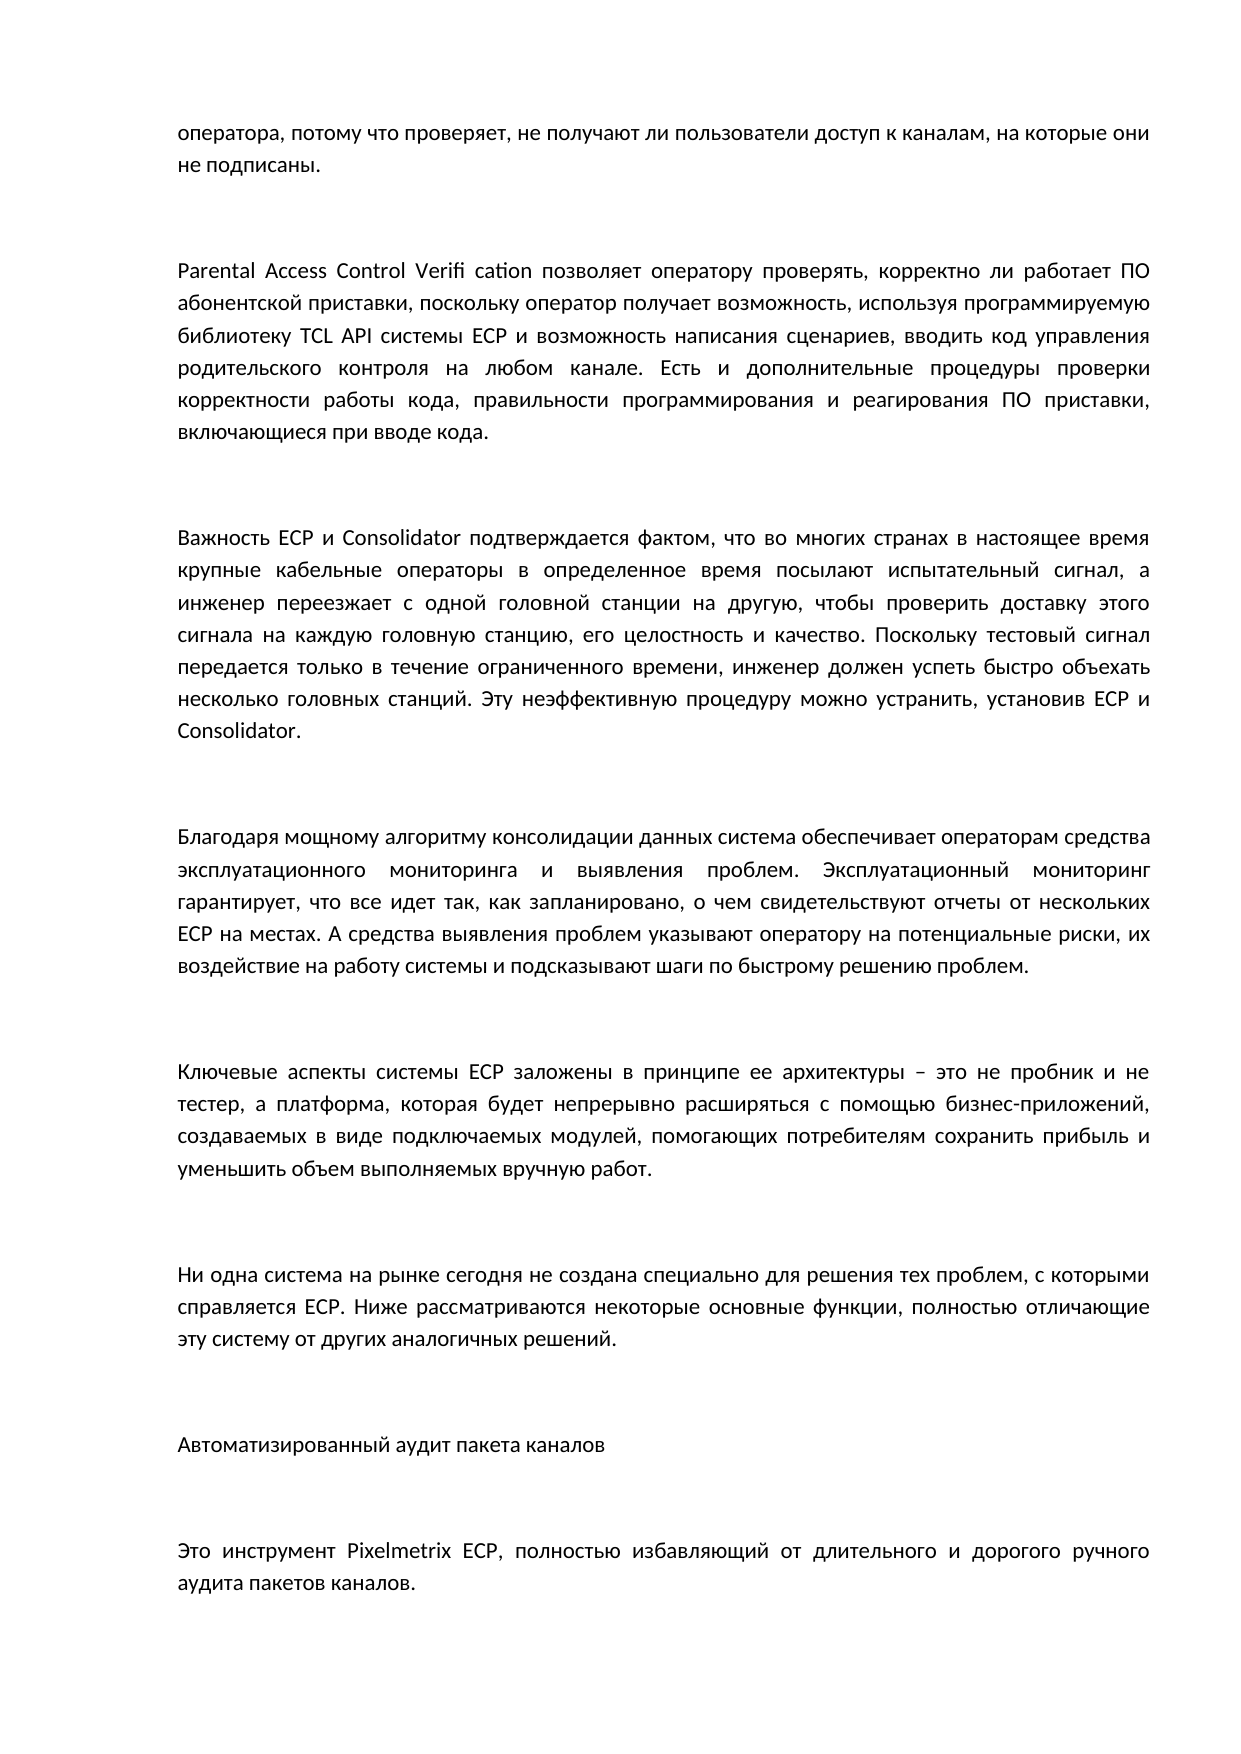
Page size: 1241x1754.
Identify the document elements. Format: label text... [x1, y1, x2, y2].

text Автоматизированный аудит пакета каналов [177, 1430, 1152, 1458]
text Важность ECP и Consolidator подтверждается фактом, что во многих странах в настоящее время крупные кабельные операторы в определенное время посылают испытательный сигнал, а инженер переезжает с одной головной станции на другую, чтобы проверить доставку этого сигнала на каждую головную станцию, его целостность и качество. Поскольку тестовый сигнал передается только в течение ограниченного времени, инженер должен успеть быстро объехать несколько головных станций. Эту неэффективную процедуру можно устранить, установив ECP и Consolidator. [177, 523, 1152, 744]
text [177, 118, 1152, 178]
text Это инструмент Pixelmetrix ECP, полностью избавляющий от длительного и дорогого ручного аудита пакетов каналов. [177, 1536, 1152, 1597]
text Ни одна система на рынке сегодня не создана специально для решения тех проблем, с которыми справляется ECP. Ниже рассматриваются некоторые основные функции, полностью отличающие эту систему от других аналогичных решений. [177, 1260, 1152, 1352]
text Благодаря мощному алгоритму консолидации данных система обеспечивает операторам средства эксплуатационного мониторинга и выявления проблем. Эксплуатационный мониторинг гарантирует, что все идет так, как запланировано, о чем свидетельствуют отчеты от нескольких ECP на местах. А средства выявления проблем указывают оператору на потенциальные риски, их воздействие на работу системы и подсказывают шаги по быстрому решению проблем. [177, 822, 1152, 979]
text Ключевые аспекты системы ECP заложены в принципе ее архитектуры – это не пробник и не тестер, а платформа, которая будет непрерывно расширяться с помощью бизнес-приложений, создаваемых в виде подключаемых модулей, помогающих потребителям сохранить прибыль и уменьшить объем выполняемых вручную работ. [177, 1057, 1152, 1182]
text Parental Access Control Verifi cation позволяет оператору проверять, корректно ли работает ПО абонентской приставки, поскольку оператор получает возможность, используя программируемую библиотеку TCL API системы ECP и возможность написания сценариев, вводить код управления родительского контроля на любом канале. Есть и дополнительные процедуры проверки корректности работы кода, правильности программирования и реагирования ПО приставки, включающиеся при вводе кода. [177, 256, 1152, 445]
